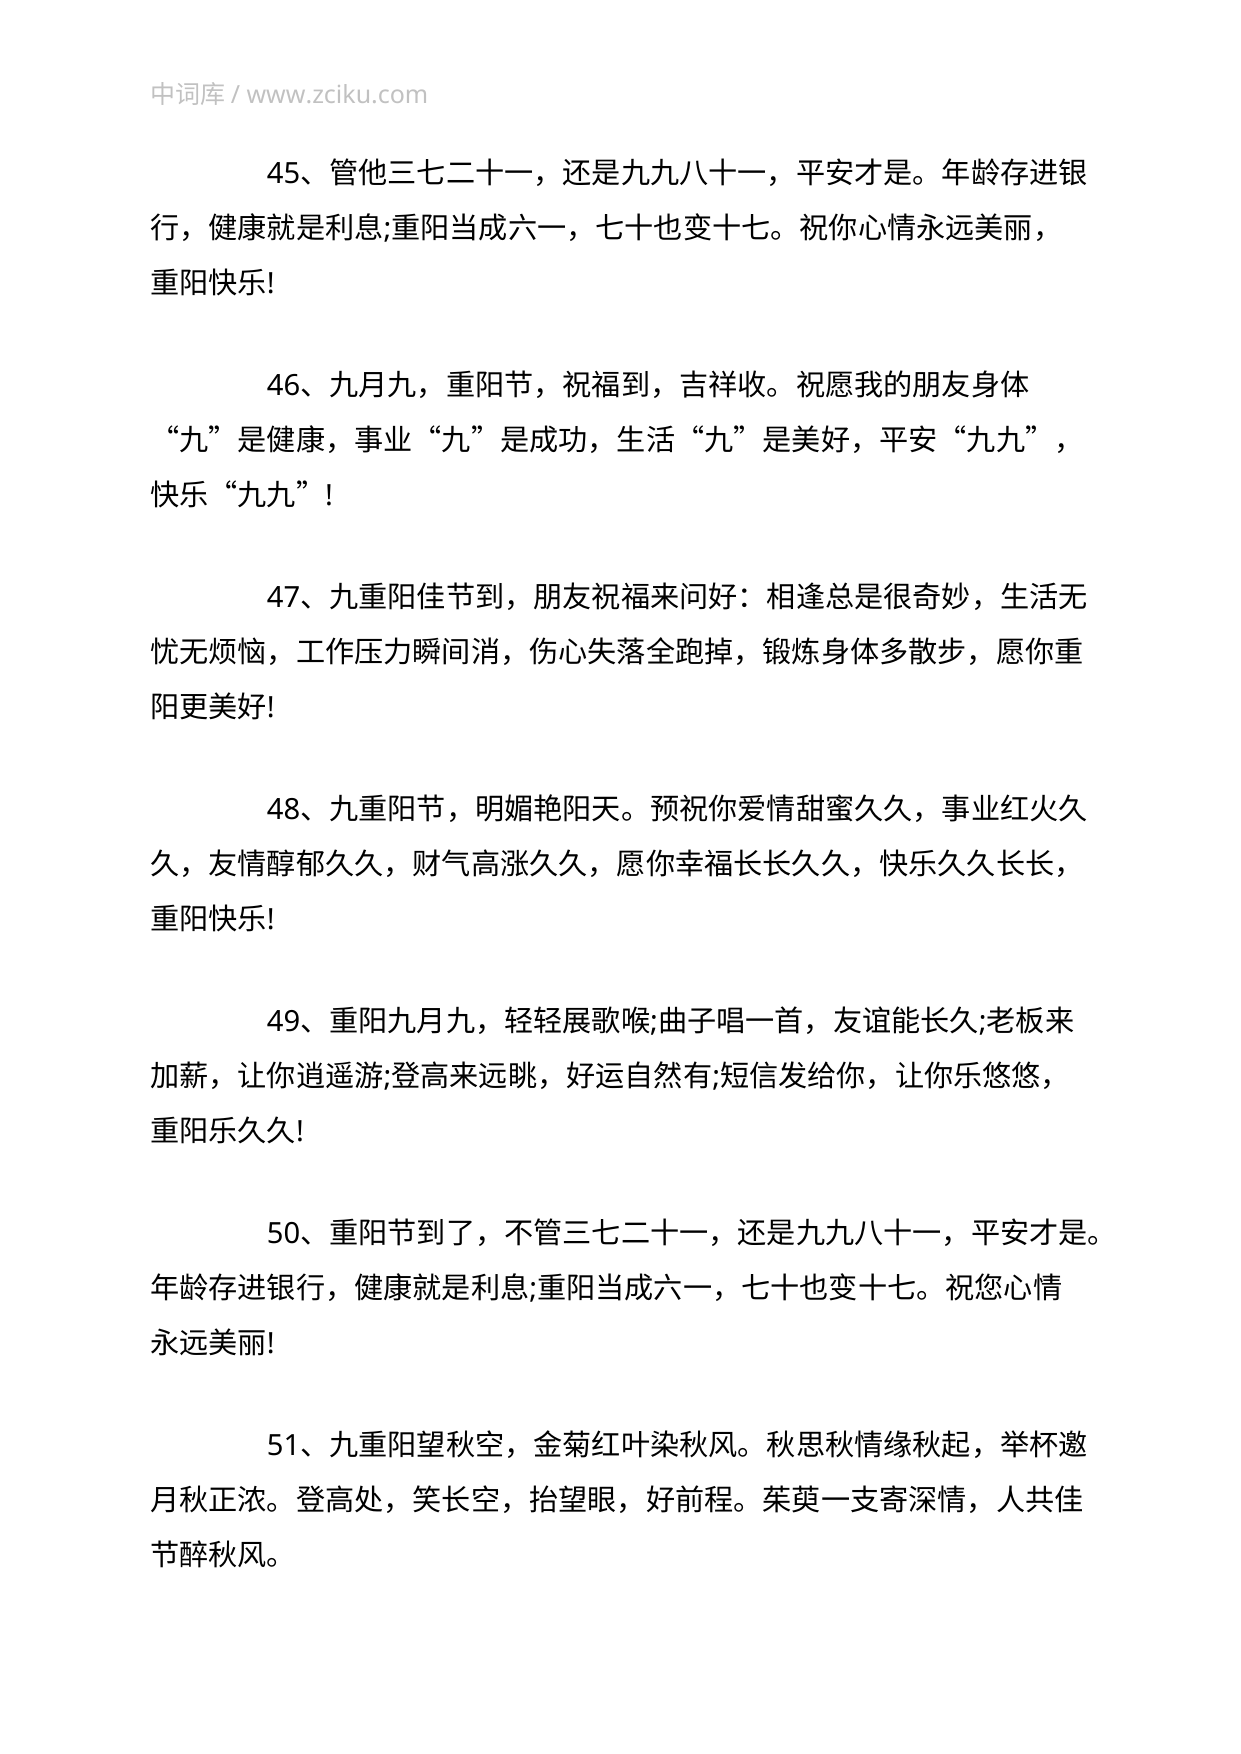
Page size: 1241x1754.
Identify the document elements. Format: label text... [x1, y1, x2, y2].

text 47、九重阳佳节到，朋友祝福来问好：相逢总是很奇妙，生活无忧无烦恼，工作压力瞬间消，伤心失落全跑掉，锻炼身体多散步，愿你重阳更美好! [150, 574, 1090, 726]
text 48、九重阳节，明媚艳阳天。预祝你爱情甜蜜久久，事业红火久久，友情醇郁久久，财气高涨久久，愿你幸福长长久久，快乐久久长长，重阳快乐! [150, 786, 1090, 938]
text 46、九月九，重阳节，祝福到，吉祥收。祝愿我的朋友身体“九”是健康，事业“九”是成功，生活“九”是美好，平安“九九”，快乐“九九”! [150, 362, 1090, 514]
text 45、管他三七二十一，还是九九八十一，平安才是。年龄存进银行，健康就是利息;重阳当成六一，七十也变十七。祝你心情永远美丽，重阳快乐! [150, 150, 1090, 302]
text 49、重阳九月九，轻轻展歌喉;曲子唱一首，友谊能长久;老板来加薪，让你逍遥游;登高来远眺，好运自然有;短信发给你，让你乐悠悠，重阳乐久久! [150, 998, 1090, 1150]
text 51、九重阳望秋空，金菊红叶染秋风。秋思秋情缘秋起，举杯邀月秋正浓。登高处，笑长空，抬望眼，好前程。茱萸一支寄深情，人共佳节醉秋风。 [150, 1422, 1090, 1574]
text 50、重阳节到了，不管三七二十一，还是九九八十一，平安才是。年龄存进银行，健康就是利息;重阳当成六一，七十也变十七。祝您心情永远美丽! [150, 1209, 1090, 1362]
